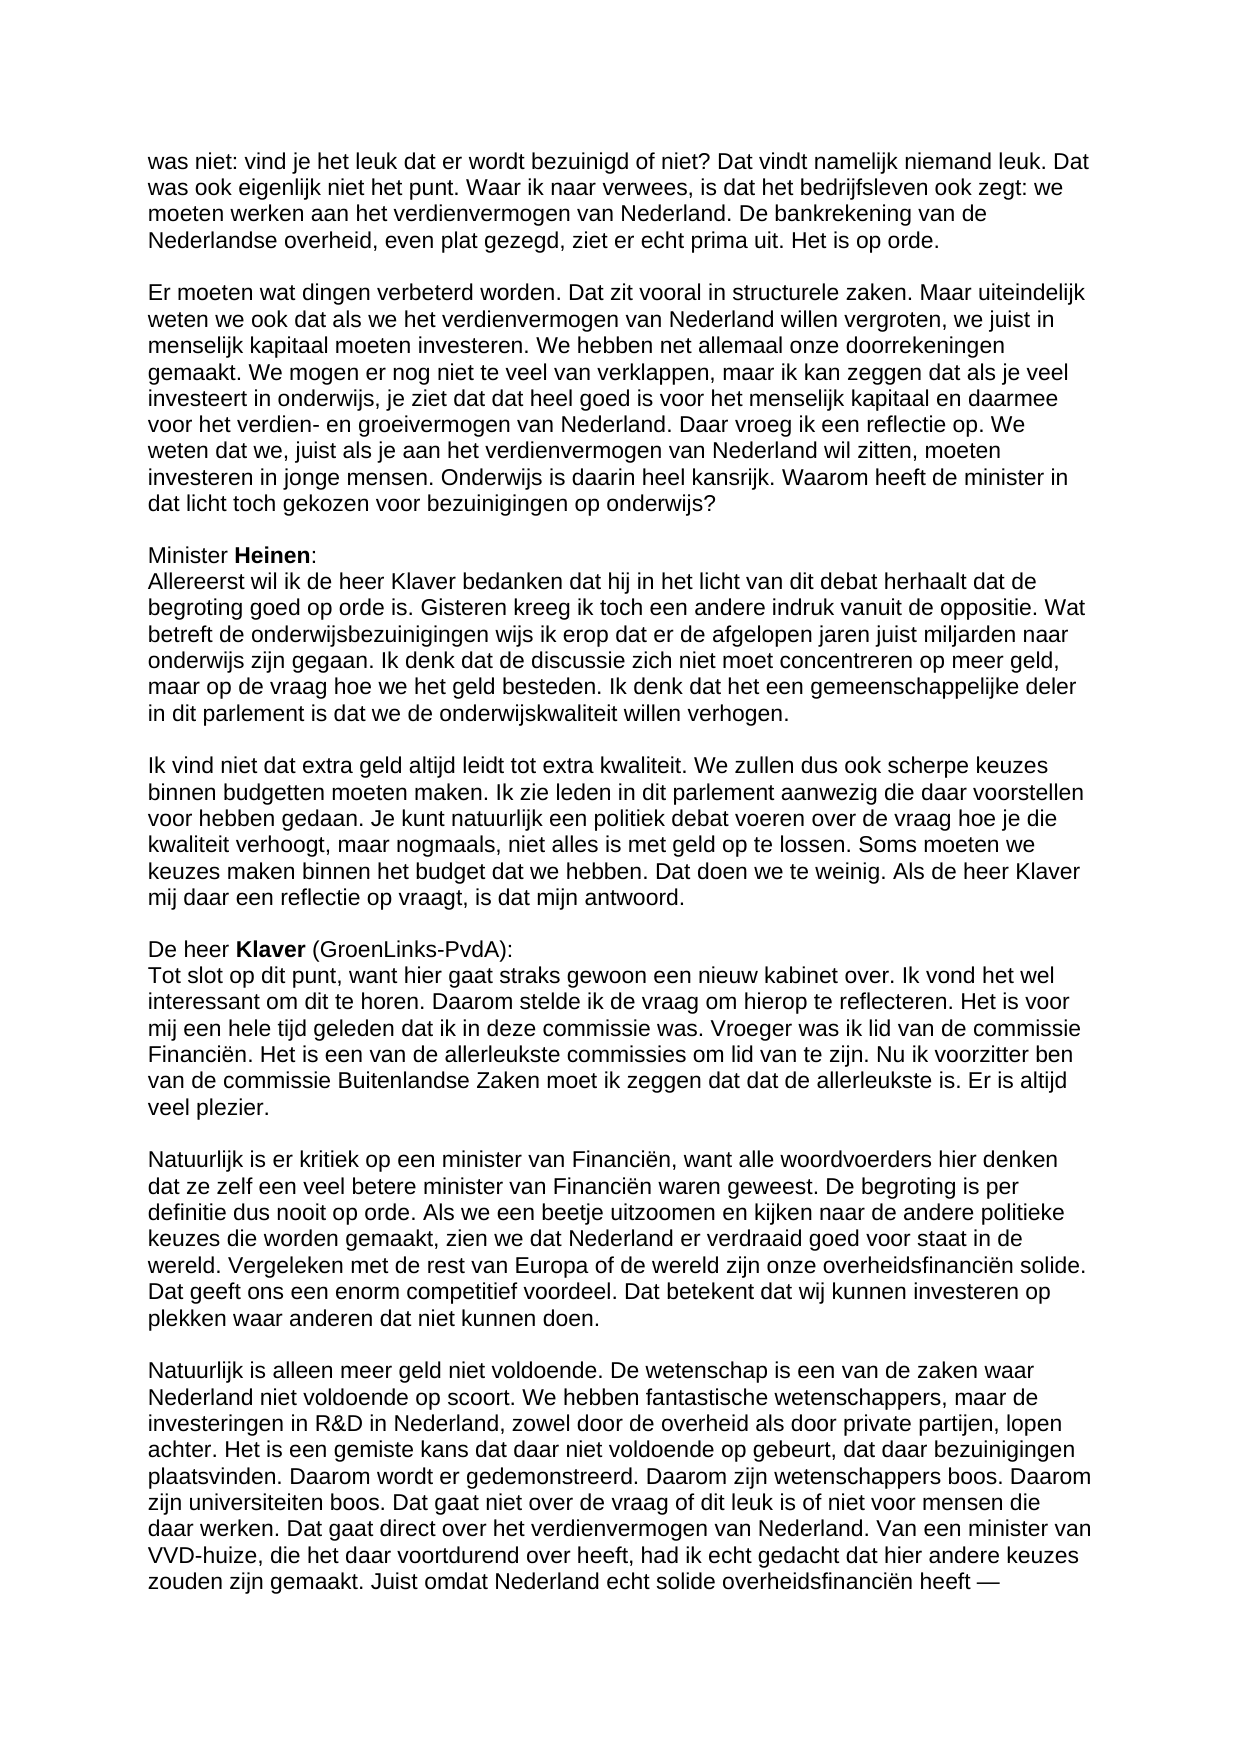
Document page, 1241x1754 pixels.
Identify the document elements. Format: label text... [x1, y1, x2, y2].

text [148, 936, 1093, 1594]
text Minister Heinen: Allereerst wil ik de heer Klaver bedanken dat hij in het licht van dit debat herhaalt dat de begroting goed op orde is. Gisteren kreeg ik toch een andere indruk vanuit de oppositie. Wat betreft de onderwijsbezuinigingen wijs ik erop dat er de afgelopen jaren juist miljarden naar onderwijs zijn gegaan. Ik denk dat de discussie zich niet moet concentreren op meer geld, maar op de vraag hoe we het geld besteden. Ik denk dat het een gemeenschappelijke deler in dit parlement is dat we de onderwijskwaliteit willen verhogen. Ik vind niet dat extra geld altijd leidt tot extra kwaliteit. We zullen dus ook scherpe keuzes binnen budgetten moeten maken. Ik zie leden in dit parlement aanwezig die daar voorstellen voor hebben gedaan. Je kunt natuurlijk een politiek debat voeren over de vraag hoe je die kwaliteit verhoogt, maar nogmaals, niet alles is met geld op te lossen. Soms moeten we keuzes maken binnen het budget dat we hebben. Dat doen we te weinig. Als de heer Klaver mij daar een reflectie op vraagt, is dat mijn antwoord. [148, 542, 1093, 911]
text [148, 148, 1093, 517]
